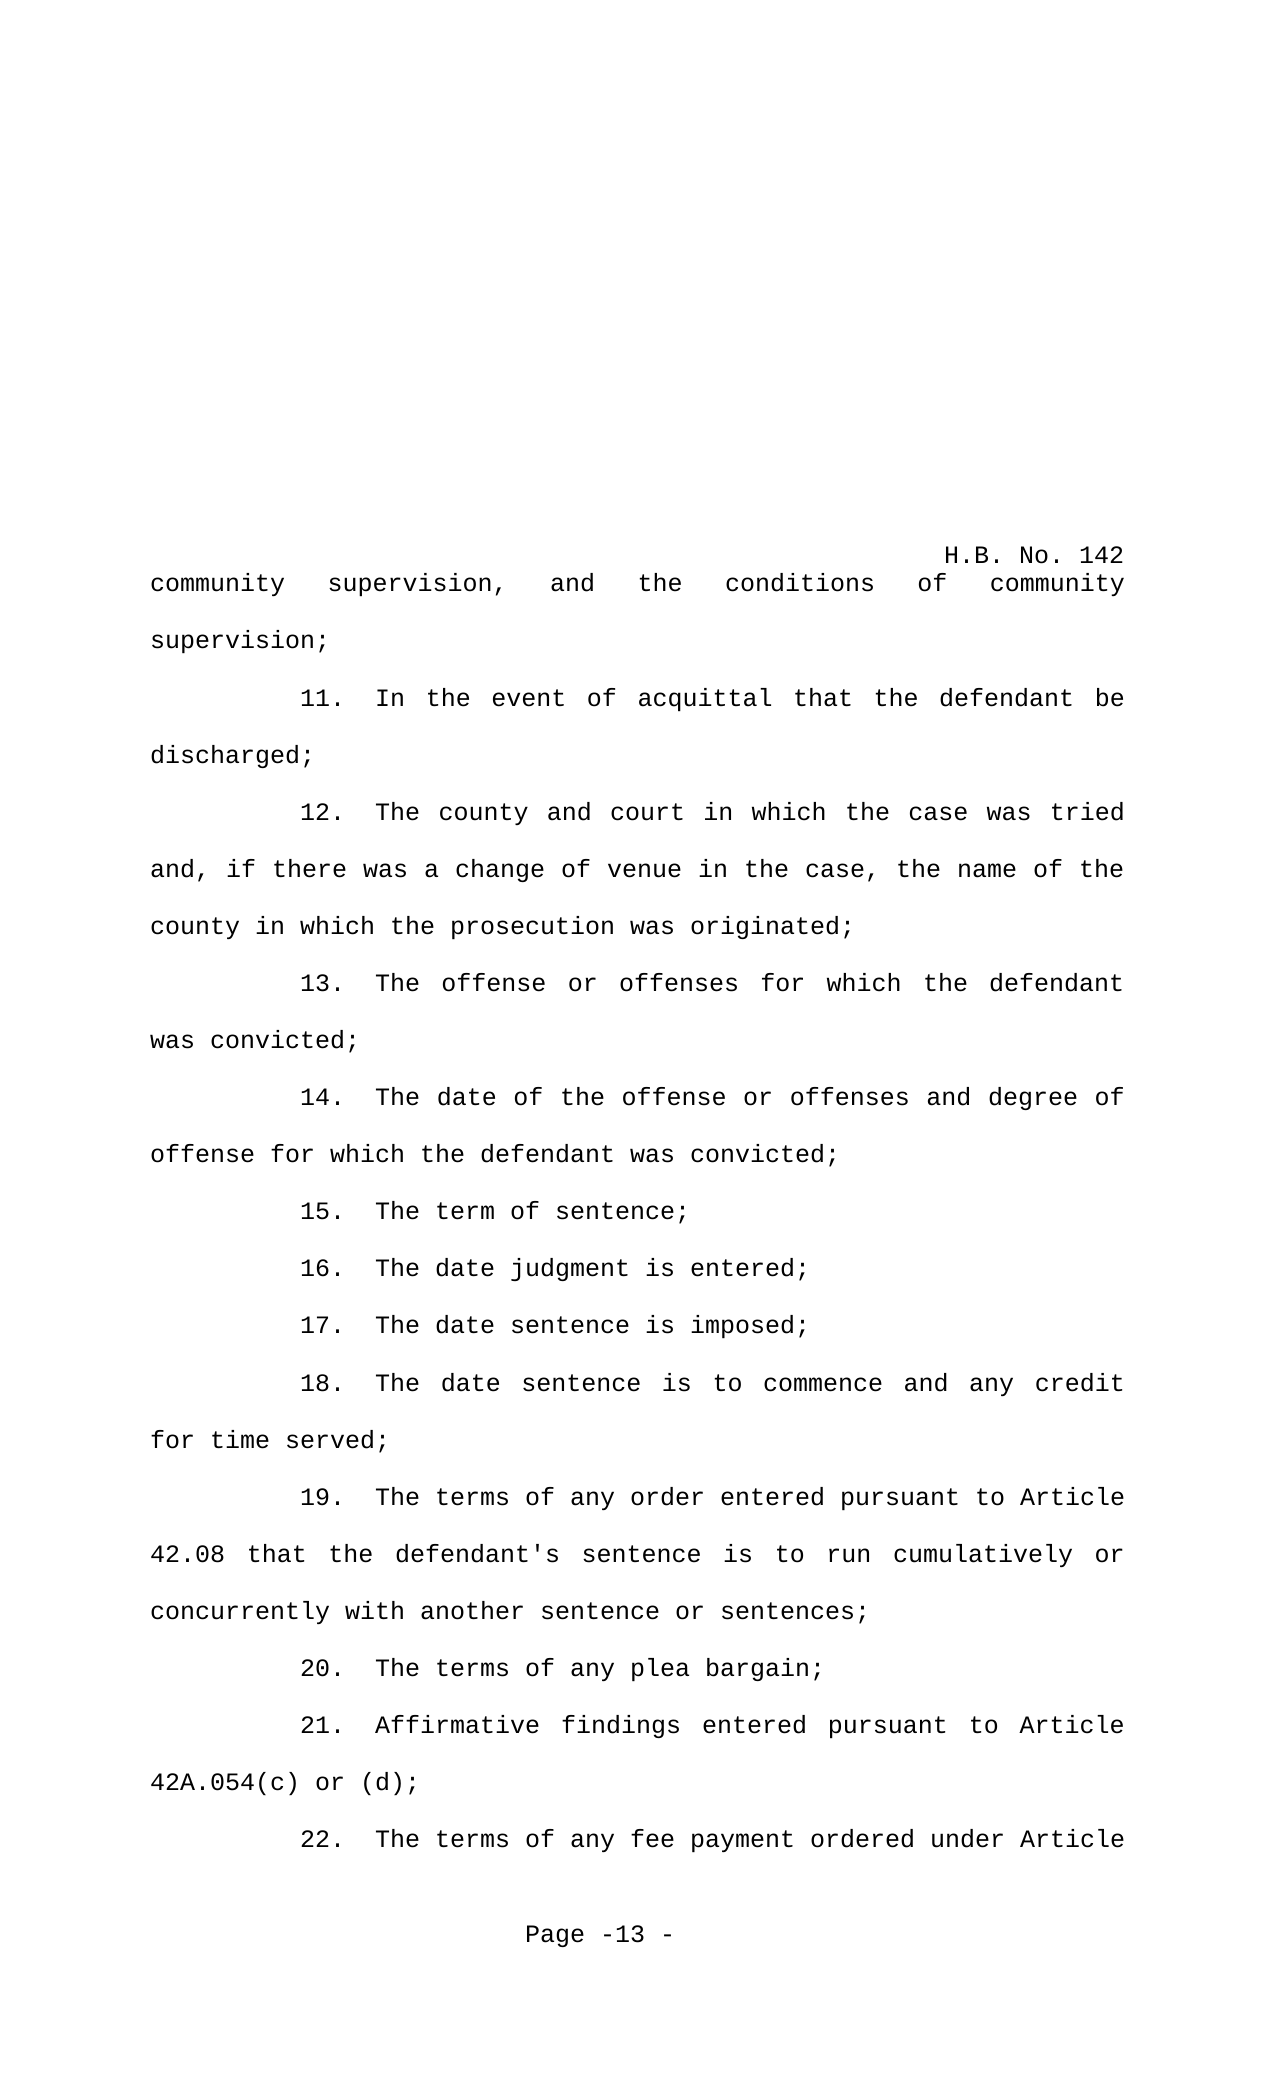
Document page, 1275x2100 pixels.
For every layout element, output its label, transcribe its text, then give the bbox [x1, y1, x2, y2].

text 14. The date of the offense or offenses and degree of offense for which the defendant was convicted; [150, 1084, 1125, 1170]
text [150, 1827, 1125, 1855]
text 12. The county and court in which the case was tried and, if there was a change of venue in the case, the name of the county in which the prosecution was originated; [150, 799, 1125, 942]
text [150, 571, 1125, 656]
text 21. Affirmative findings entered pursuant to Article 42A.054(c) or (d); [150, 1712, 1125, 1798]
text 11. In the event of acquittal that the defendant be discharged; [150, 685, 1125, 771]
text 18. The date sentence is to commence and any credit for time served; [150, 1370, 1125, 1456]
text 19. The terms of any order entered pursuant to Article 42.08 that the defendant's sentence is to run cumulatively or concurrently with another sentence or sentences; [150, 1484, 1125, 1627]
text 20. The terms of any plea bargain; [150, 1655, 1125, 1684]
text 15. The term of sentence; [150, 1199, 1125, 1227]
text 13. The offense or offenses for which the defendant was convicted; [150, 970, 1125, 1056]
text 16. The date judgment is entered; [150, 1256, 1125, 1284]
text 17. The date sentence is imposed; [150, 1313, 1125, 1341]
